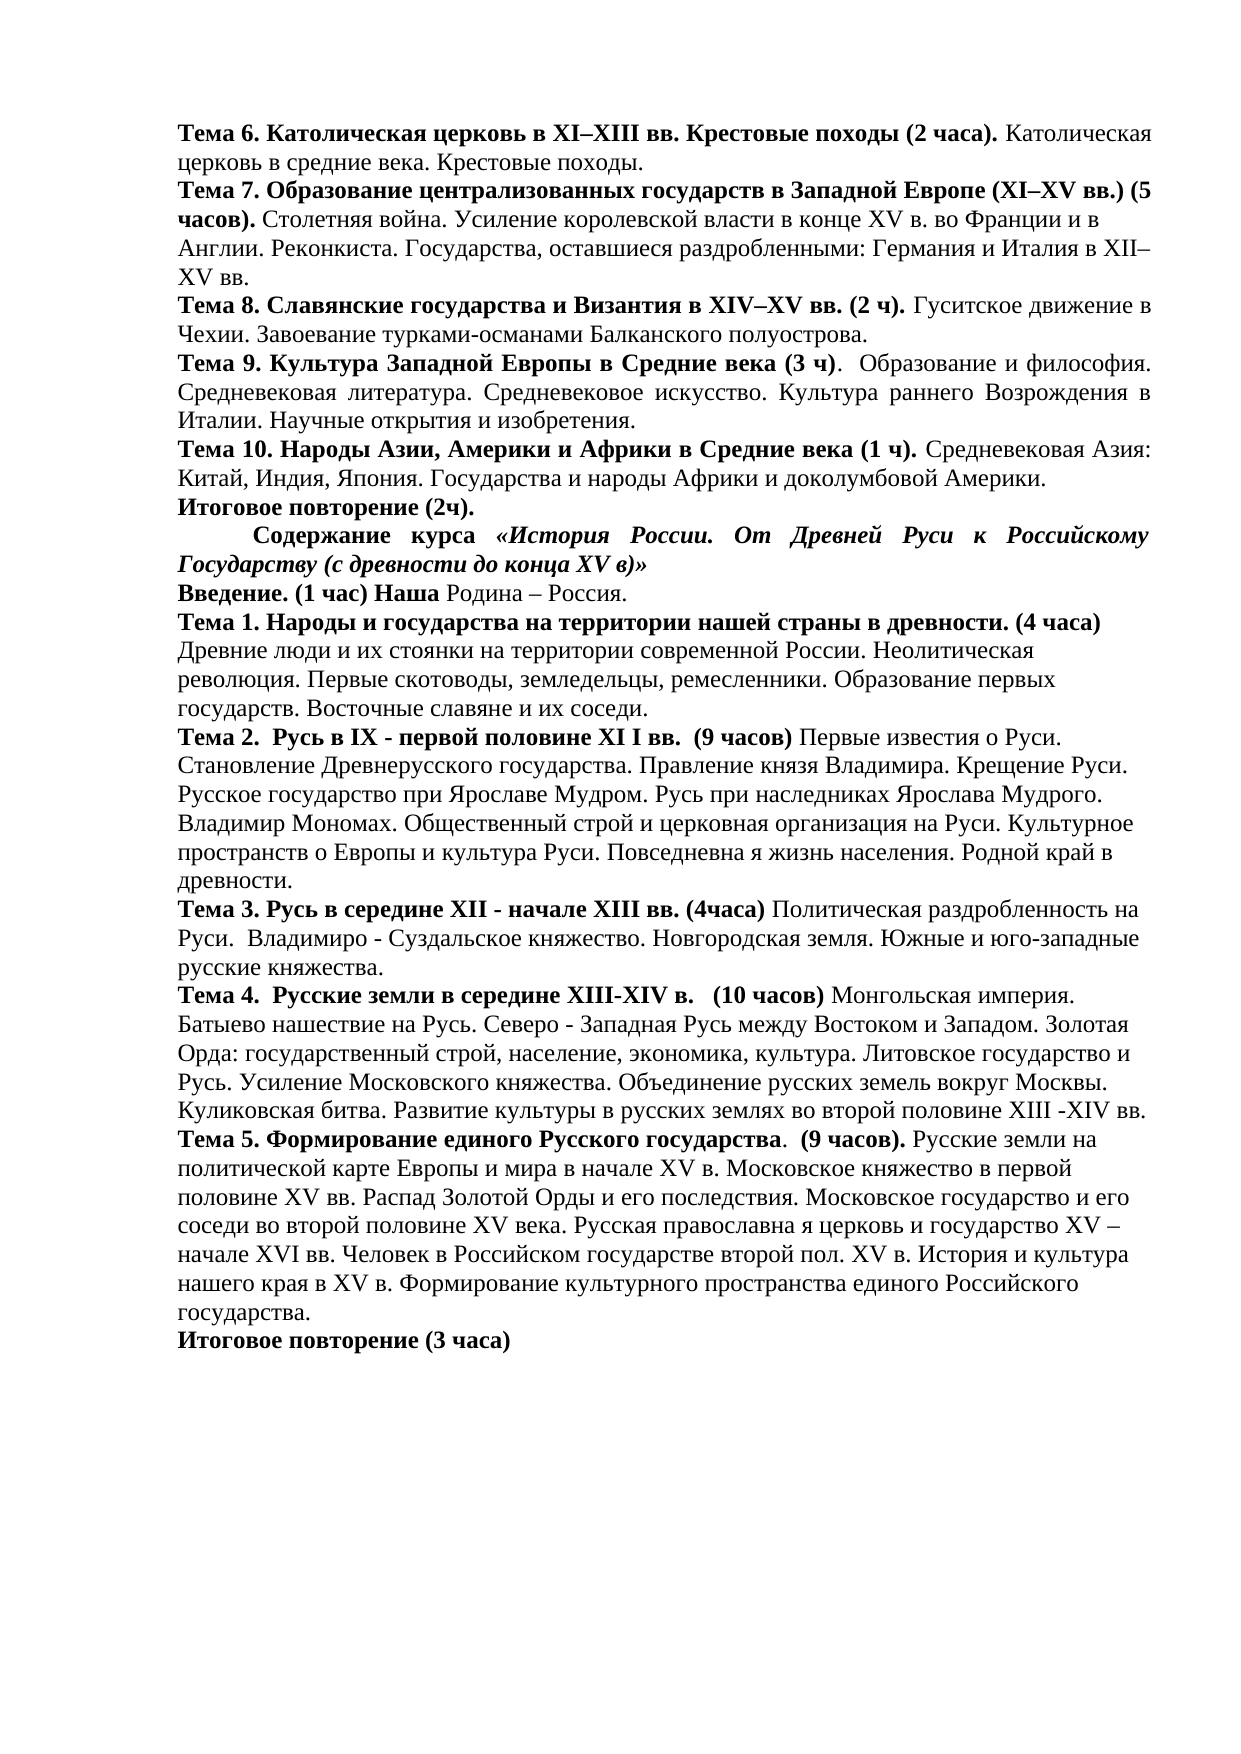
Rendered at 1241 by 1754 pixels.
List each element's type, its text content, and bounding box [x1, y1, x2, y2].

text Итоговое повторение (3 часа) [177, 1326, 1152, 1354]
text Введение. (1 час) Наша Родина – Россия. [177, 578, 1152, 607]
text Тема 6. Католическая церковь в XI–XIII вв. Крестовые походы (2 часа). Католическая церковь в средние века. Крестовые походы. [177, 118, 1152, 176]
text Тема 8. Славянские государства и Византия в XIV–XV вв. (2 ч). Гуситское движение в Чехии. Завоевание турками-османами Балканского полуострова. [177, 291, 1152, 348]
text Тема 3. Русь в середине XII - начале XIII вв. (4часа) Политическая раздробленность на Руси. Владимиро - Суздальское княжество. Новгородская земля. Южные и юго-западные русские княжества. [177, 894, 1152, 981]
text Тема 4. Русские земли в середине XIII-XIV в. (10 часов) Монгольская империя. Батыево нашествие на Русь. Северо - Западная Русь между Востоком и Западом. Золотая Орда: государственный строй, население, экономика, культура. Литовское государство и Русь. Усиление Московского княжества. Объединение русских земель вокруг Москвы. Куликовская битва. Развитие культуры в русских землях во второй половине XIII -XIV вв. [177, 981, 1152, 1124]
text Тема 5. Формирование единого Русского государства. (9 часов). Русские земли на политической карте Европы и мира в начале XV в. Московское княжество в первой половине XV вв. Распад Золотой Орды и его последствия. Московское государство и его соседи во второй половине XV века. Русская православна я церковь и государство XV – начале XVI вв. Человек в Российском государстве второй пол. XV в. История и культура нашего края в XV в. Формирование культурного пространства единого Российского государства. [177, 1124, 1152, 1326]
text Тема 1. Народы и государства на территории нашей страны в древности. (4 часа) Древние люди и их стоянки на территории современной России. Неолитическая революция. Первые скотоводы, земледельцы, ремесленники. Образование первых государств. Восточные славяне и их соседи. [177, 607, 1152, 722]
text Тема 7. Образование централизованных государств в Западной Европе (XI–XV вв.) (5 часов). Столетняя война. Усиление королевской власти в конце XV в. во Франции и в Англии. Реконкиста. Государства, оставшиеся раздробленными: Германия и Италия в XII– XV вв. [177, 176, 1152, 291]
text Итоговое повторение (2ч). [177, 492, 1152, 521]
text Тема 9. Культура Западной Европы в Средние века (3 ч). Образование и философия. Средневековая литература. Средневековое искусство. Культура раннего Возрождения в Италии. Научные открытия и изобретения. [177, 348, 1152, 434]
text Тема 10. Народы Азии, Америки и Африки в Средние века (1 ч). Средневековая Азия: Китай, Индия, Япония. Государства и народы Африки и доколумбовой Америки. [177, 434, 1152, 492]
text Тема 2. Русь в IX - первой половине XI I вв. (9 часов) Первые известия о Руси. Становление Древнерусского государства. Правление князя Владимира. Крещение Руси. Русское государство при Ярославе Мудром. Русь при наследниках Ярослава Мудрого. Владимир Мономах. Общественный строй и церковная организация на Руси. Культурное пространств о Европы и культура Руси. Повседневна я жизнь населения. Родной край в древности. [177, 722, 1152, 894]
text Содержание курса «История России. От Древней Руси к Российскому Государству (с древности до конца XV в)» [177, 521, 1152, 578]
